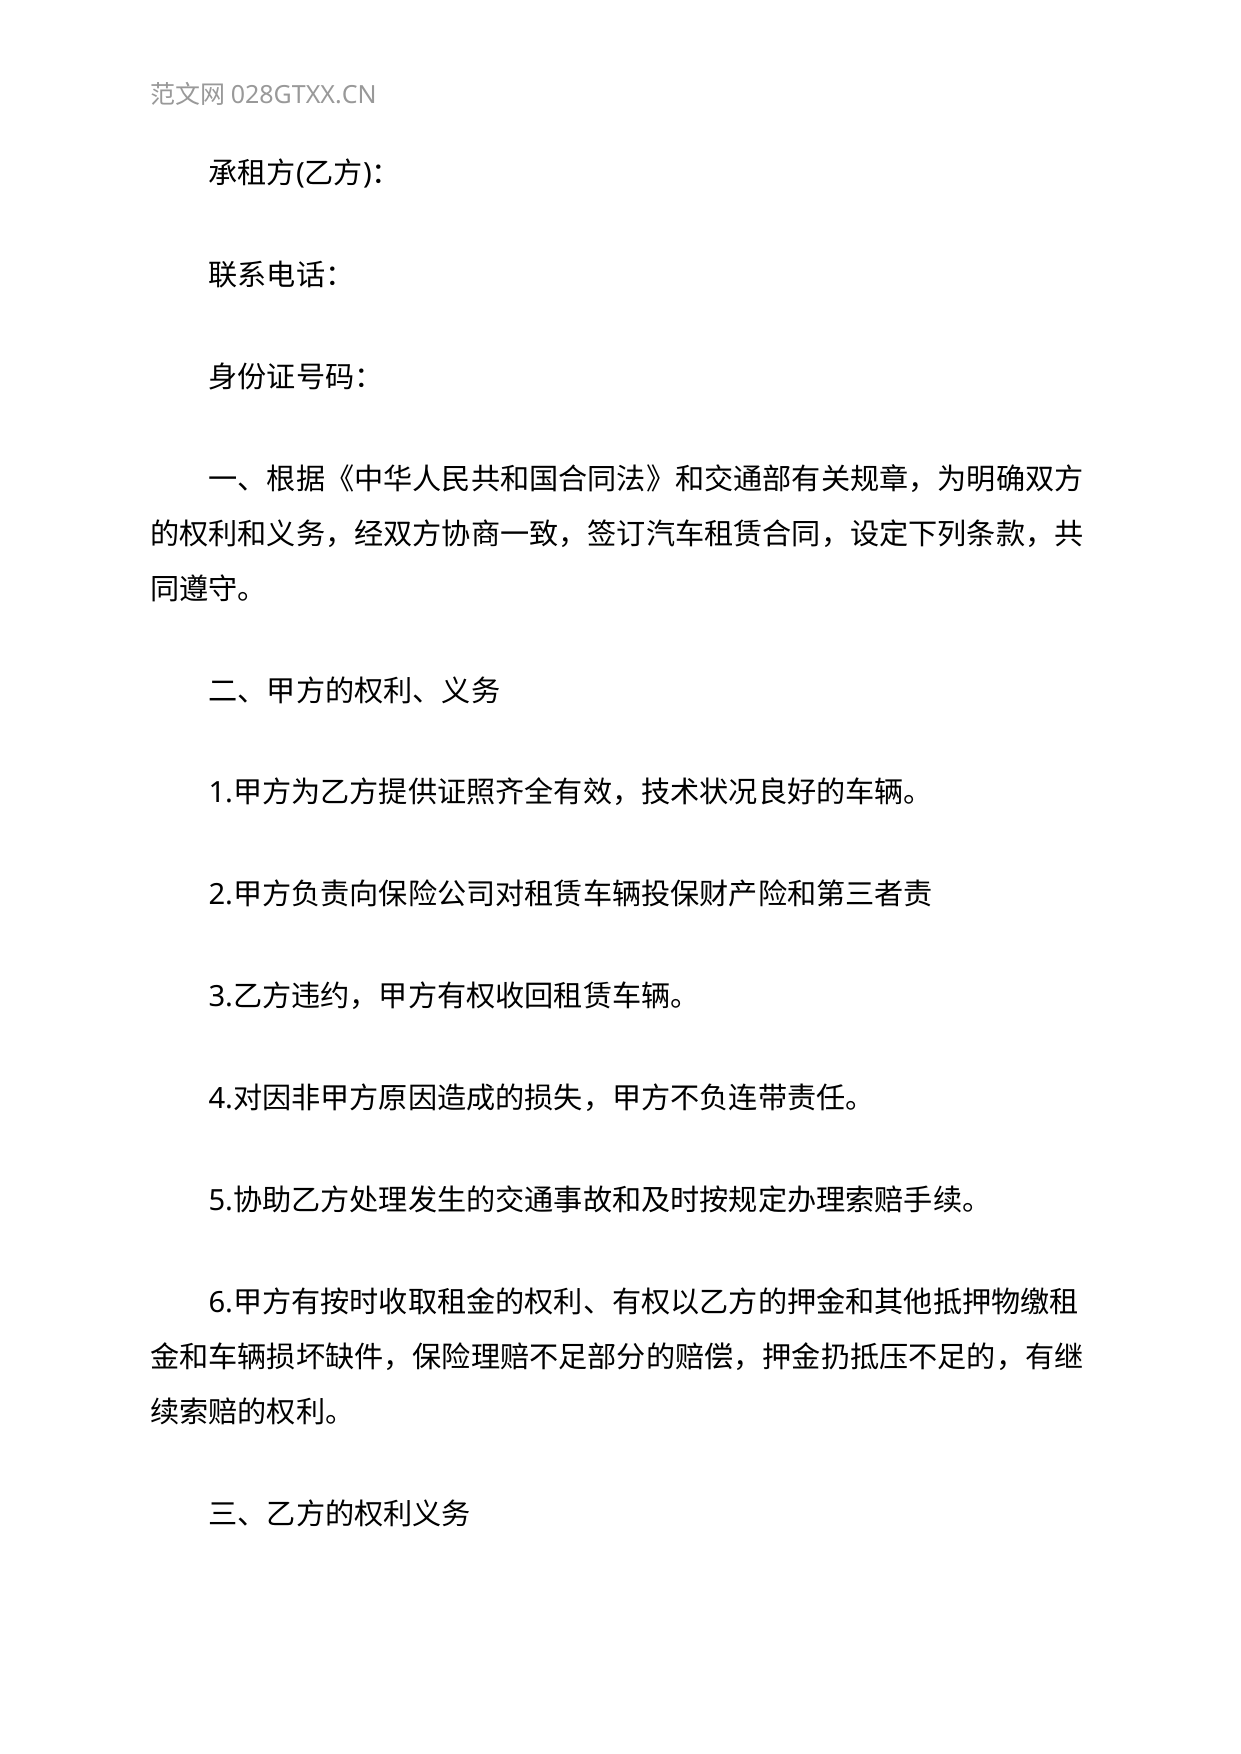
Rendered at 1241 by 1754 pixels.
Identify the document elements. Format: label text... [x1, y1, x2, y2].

text 6.甲方有按时收取租金的权利、有权以乙方的押金和其他抵押物缴租金和车辆损坏缺件，保险理赔不足部分的赔偿，押金扔抵压不足的，有继续索赔的权利。 [150, 1279, 1090, 1431]
text 3.乙方违约，甲方有权收回租赁车辆。 [150, 973, 1090, 1015]
text 承租方(乙方)： [150, 150, 1090, 192]
text 1.甲方为乙方提供证照齐全有效，技术状况良好的车辆。 [150, 769, 1090, 811]
text 4.对因非甲方原因造成的损失，甲方不负连带责任。 [150, 1075, 1090, 1117]
text 身份证号码： [150, 354, 1090, 396]
text 2.甲方负责向保险公司对租赁车辆投保财产险和第三者责 [150, 871, 1090, 913]
text 联系电话： [150, 252, 1090, 294]
text 一、根据《中华人民共和国合同法》和交通部有关规章，为明确双方的权利和义务，经双方协商一致，签订汽车租赁合同，设定下列条款，共同遵守。 [150, 456, 1090, 608]
text 三、乙方的权利义务 [150, 1490, 1090, 1533]
text 5.协助乙方处理发生的交通事故和及时按规定办理索赔手续。 [150, 1177, 1090, 1219]
text 二、甲方的权利、义务 [150, 667, 1090, 709]
